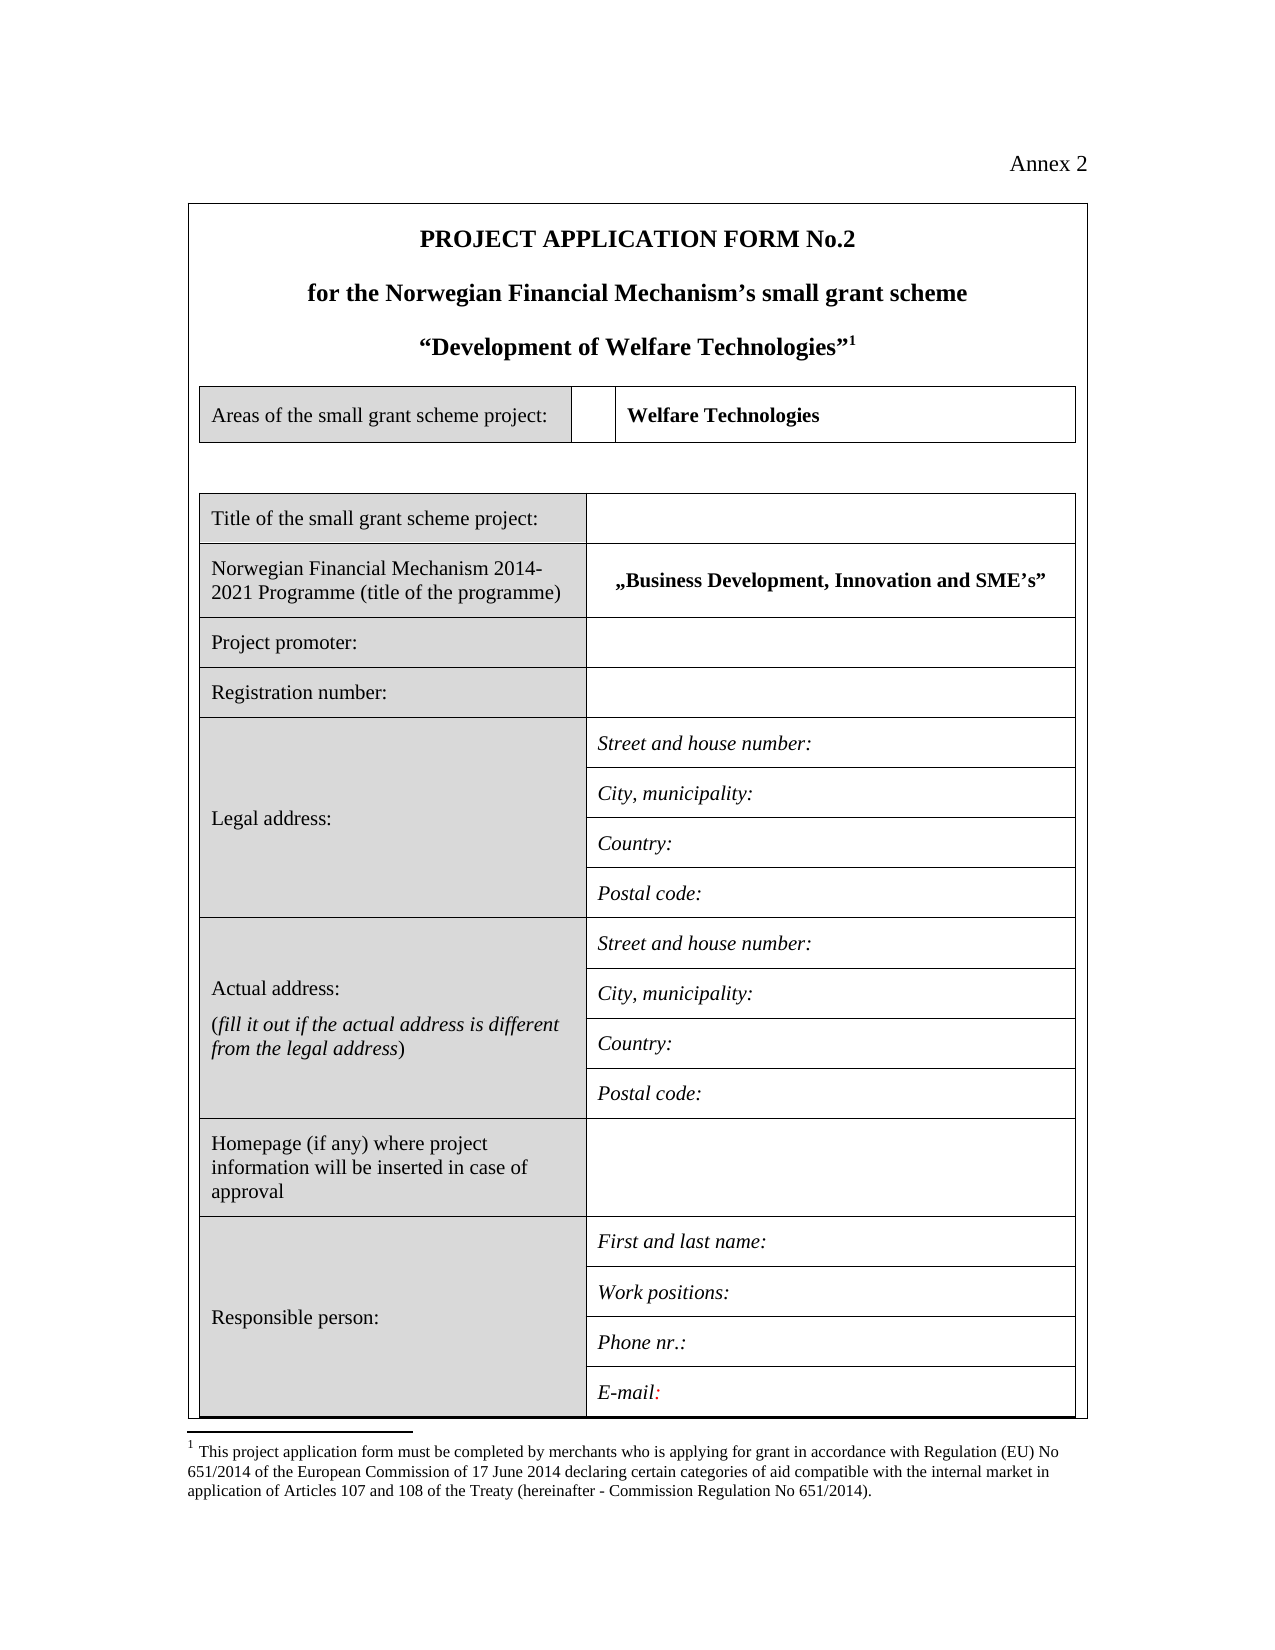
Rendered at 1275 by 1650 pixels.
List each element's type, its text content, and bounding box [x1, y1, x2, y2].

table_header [189, 204, 1087, 1417]
text Annex 2 [187, 150, 1087, 176]
